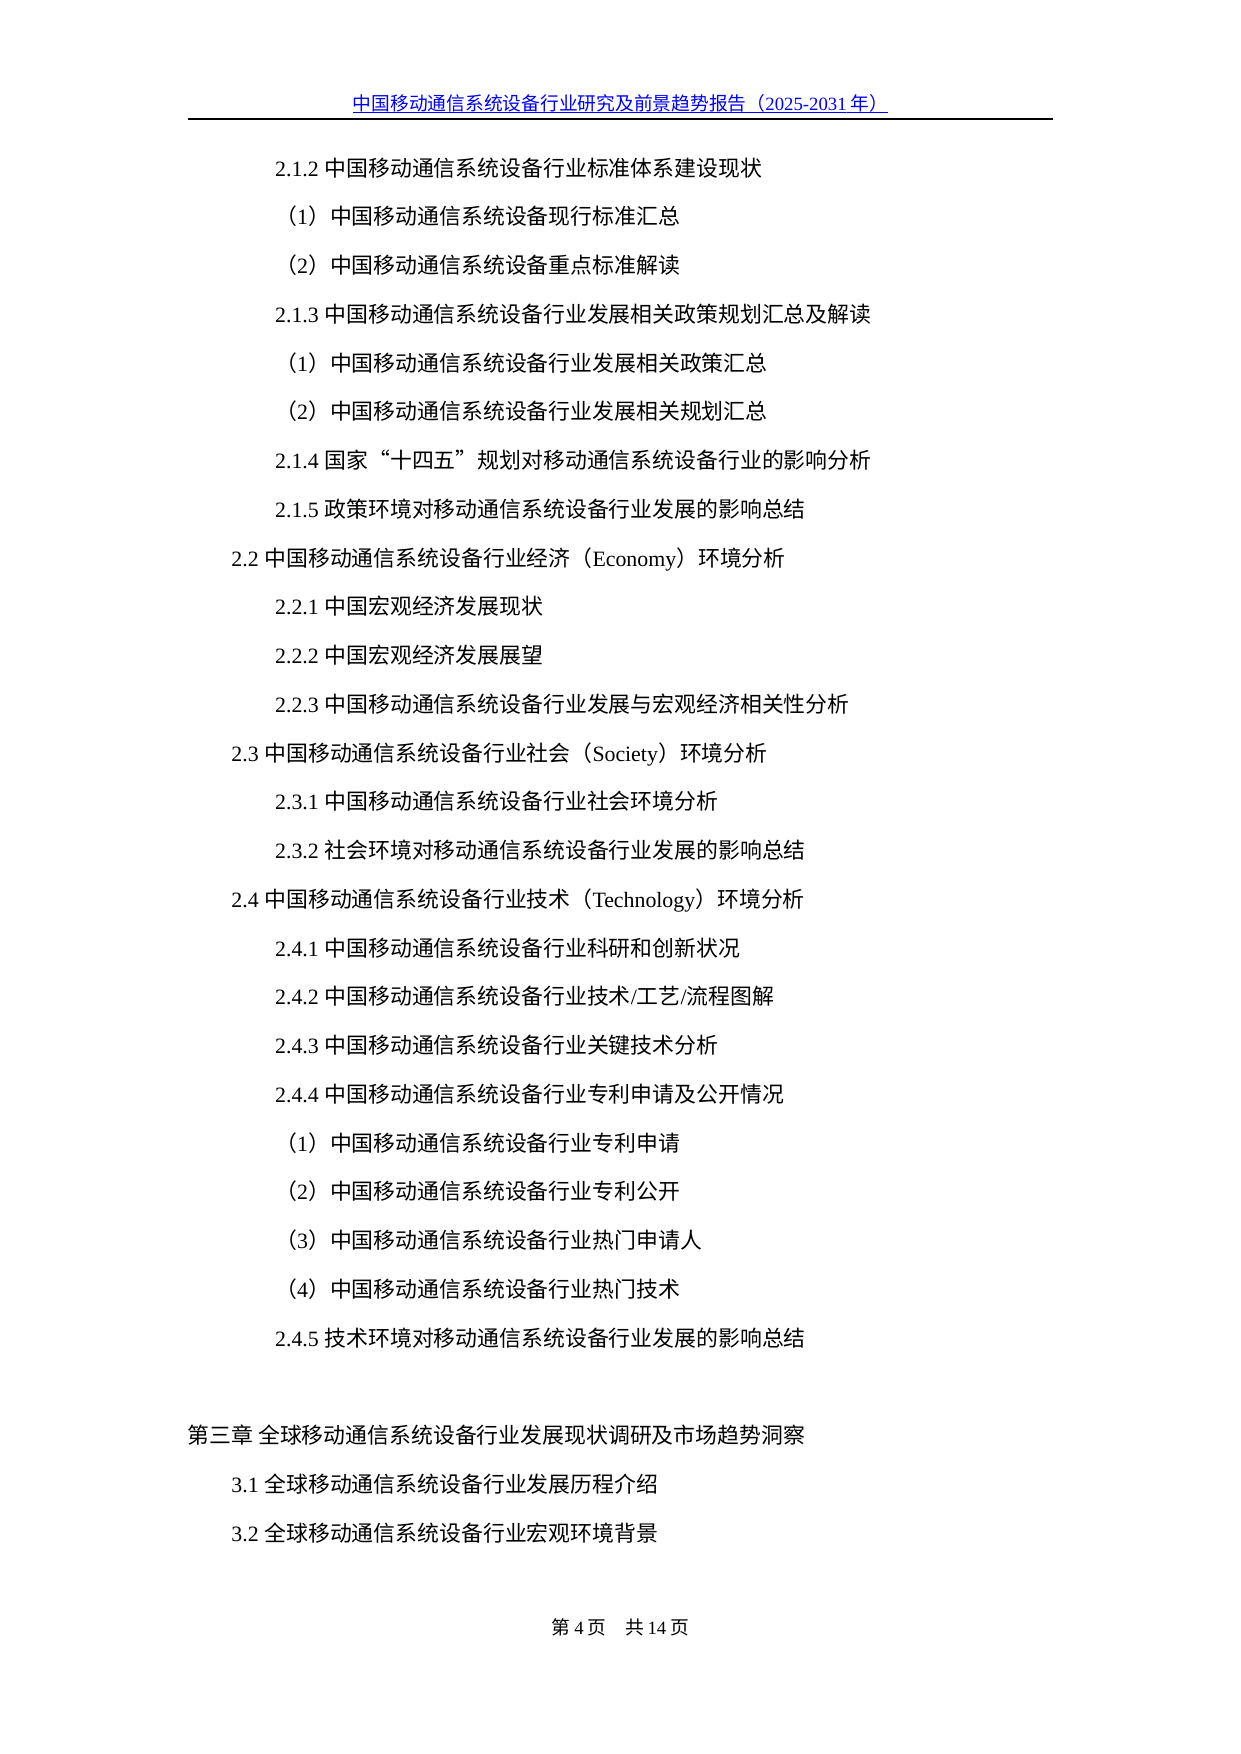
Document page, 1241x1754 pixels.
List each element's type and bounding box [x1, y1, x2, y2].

text [187, 150, 1053, 1548]
